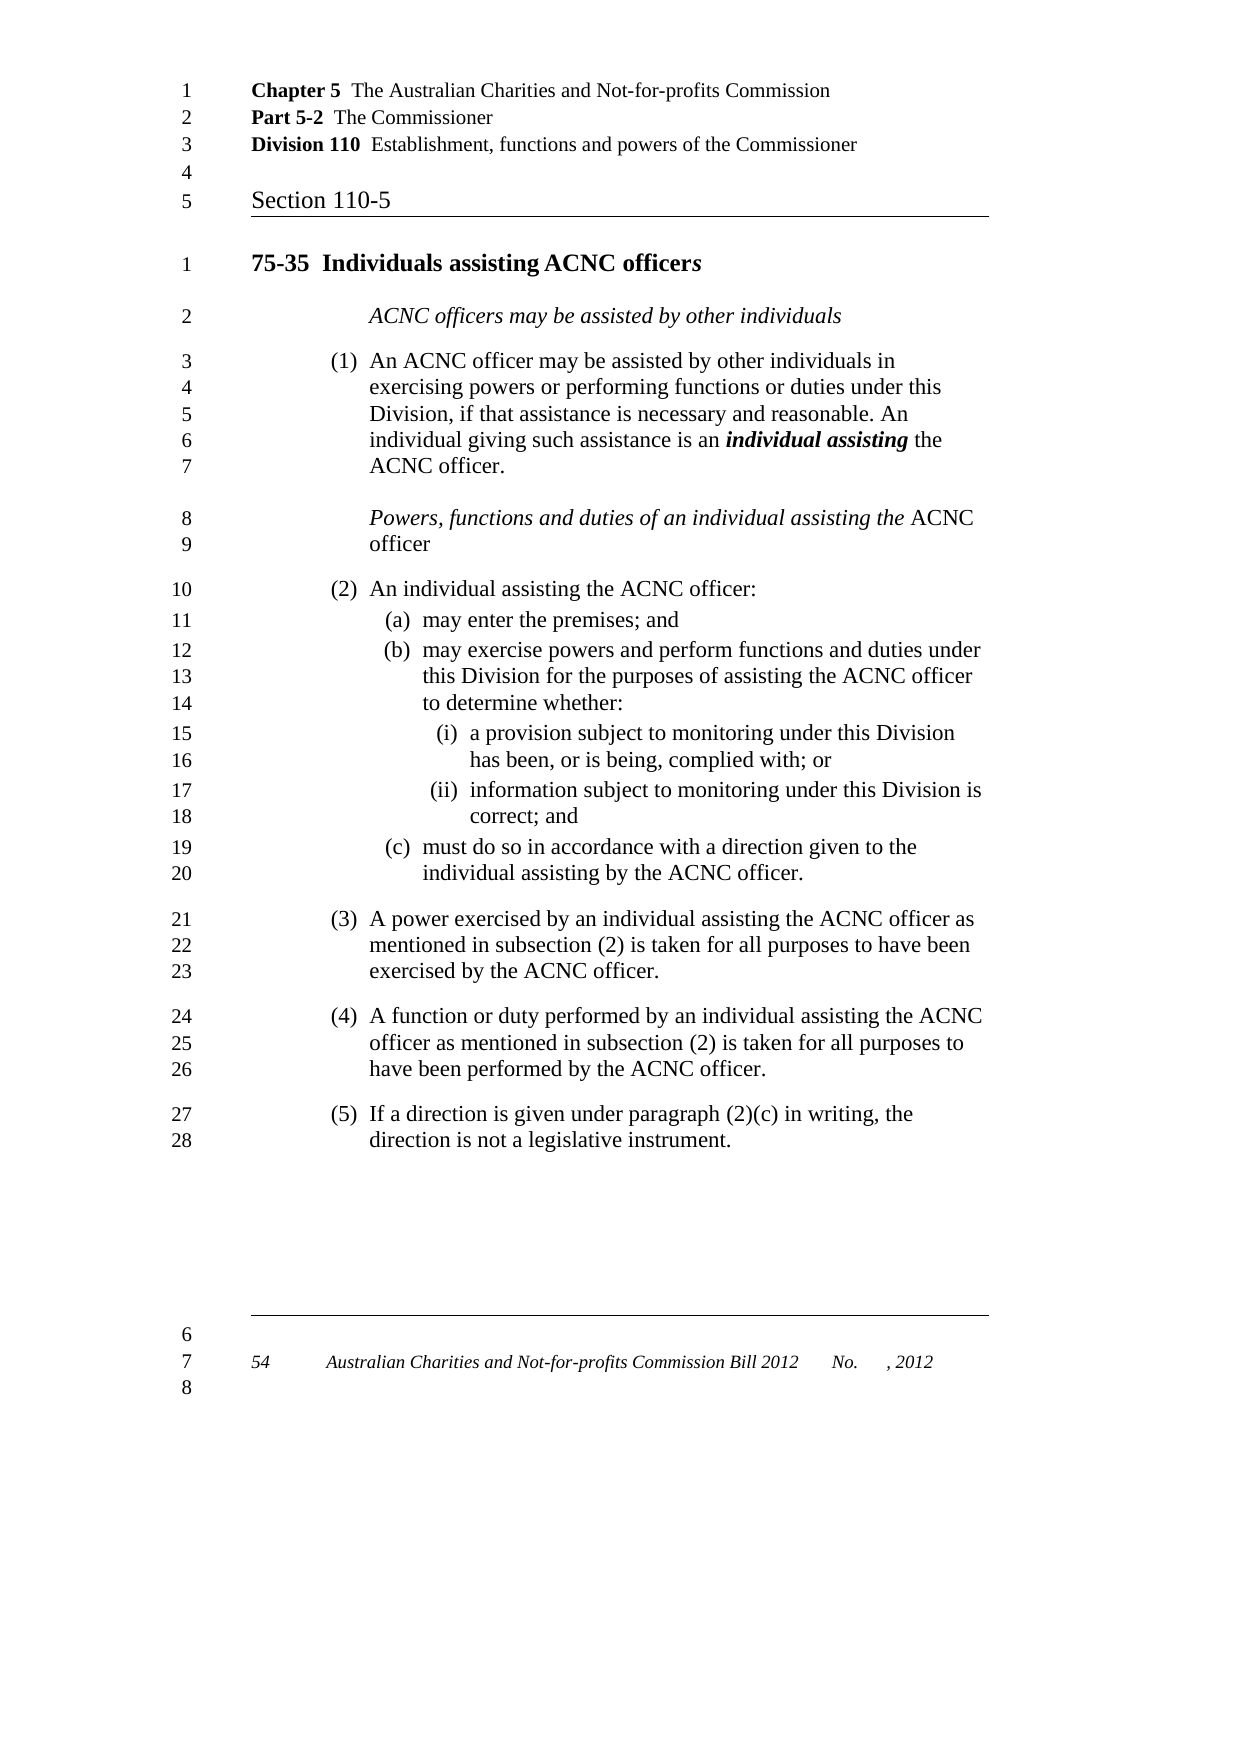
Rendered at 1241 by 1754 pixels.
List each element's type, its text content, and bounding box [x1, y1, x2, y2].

text (i) a provision subject to monitoring under this Division has been, or is being, complied with; or [251, 719, 989, 772]
text (5) If a direction is given under paragraph (2)(c) in writing, the direction is not a legislative instrument. [251, 1100, 989, 1153]
text (3) A power exercised by an individual assisting the ACNC officer as mentioned in subsection (2) is taken for all purposes to have been exercised by the ACNC officer. [251, 904, 989, 984]
text 75-35 Individuals assisting ACNC officers [251, 248, 989, 277]
text Powers, functions and duties of an individual assisting the ACNC officer [369, 504, 989, 556]
text (2) An individual assisting the ACNC officer: [251, 575, 989, 601]
text ACNC officers may be assisted by other individuals [369, 302, 989, 328]
text (a) may enter the premises; and [251, 606, 989, 632]
text (ii) information subject to monitoring under this Division is correct; and [251, 776, 989, 829]
text (4) A function or duty performed by an individual assisting the ACNC officer as mentioned in subsection (2) is taken for all purposes to have been performed by the ACNC officer. [251, 1002, 989, 1081]
text (c) must do so in accordance with a direction given to the individual assisting by the ACNC officer. [251, 833, 989, 886]
text (1) An ACNC officer may be assisted by other individuals in exercising powers or performing functions or duties under this Division, if that assistance is necessary and reasonable. An individual giving such assistance is an individual assisting the ACNC officer. [251, 347, 989, 479]
text (b) may exercise powers and perform functions and duties under this Division for the purposes of assisting the ACNC officer to determine whether: [251, 636, 989, 715]
